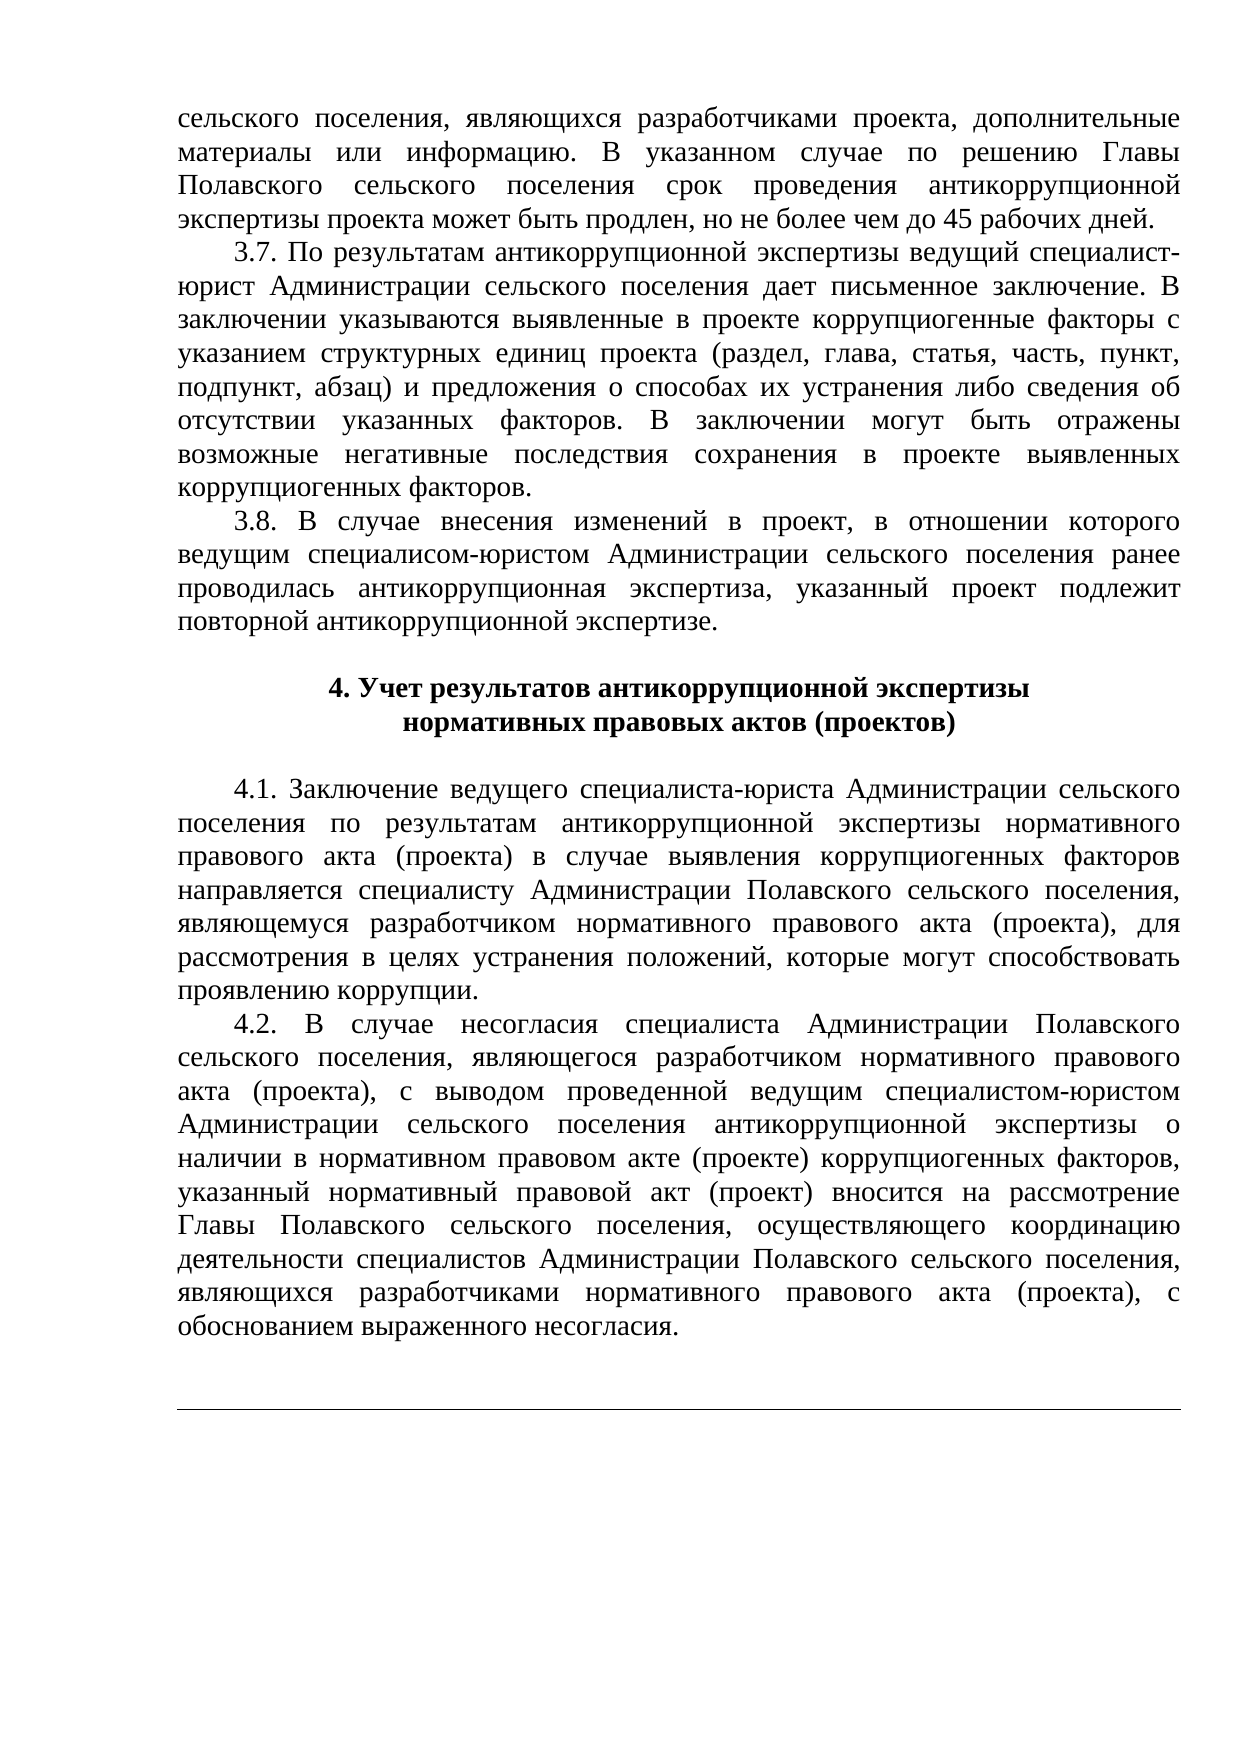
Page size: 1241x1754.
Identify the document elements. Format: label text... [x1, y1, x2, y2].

text 4.2. В случае несогласия специалиста Администрации Полавского сельского поселения, являющегося разработчиком нормативного правового акта (проекта), с выводом проведенной ведущим специалистом-юристом Администрации сельского поселения антикоррупционной экспертизы о наличии в нормативном правовом акте (проекте) коррупциогенных факторов, указанный нормативный правовой акт (проект) вносится на рассмотрение Главы Полавского сельского поселения, осуществляющего координацию деятельности специалистов Администрации Полавского сельского поселения, являющихся разработчиками нормативного правового акта (проекта), с обоснованием выраженного несогласия. [177, 1006, 1181, 1341]
text 3.8. В случае внесения изменений в проект, в отношении которого ведущим специалисом-юристом Администрации сельского поселения ранее проводилась антикоррупционная экспертиза, указанный проект подлежит повторной антикоррупционной экспертизе. [177, 503, 1181, 637]
text 3.7. По результатам антикоррупционной экспертизы ведущий специалист-юрист Администрации сельского поселения дает письменное заключение. В заключении указываются выявленные в проекте коррупциогенные факторы с указанием структурных единиц проекта (раздел, глава, статья, часть, пункт, подпункт, абзац) и предложения о способах их устранения либо сведения об отсутствии указанных факторов. В заключении могут быть отражены возможные негативные последствия сохранения в проекте выявленных коррупциогенных факторов. [177, 234, 1181, 503]
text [177, 100, 1181, 234]
text 4. Учет результатов антикоррупционной экспертизы [177, 671, 1181, 704]
text нормативных правовых актов (проектов) [177, 704, 1181, 738]
text 4.1. Заключение ведущего специалиста-юриста Администрации сельского поселения по результатам антикоррупционной экспертизы нормативного правового акта (проекта) в случае выявления коррупциогенных факторов направляется специалисту Администрации Полавского сельского поселения, являющемуся разработчиком нормативного правового акта (проекта), для рассмотрения в целях устранения положений, которые могут способствовать проявлению коррупции. [177, 771, 1181, 1006]
